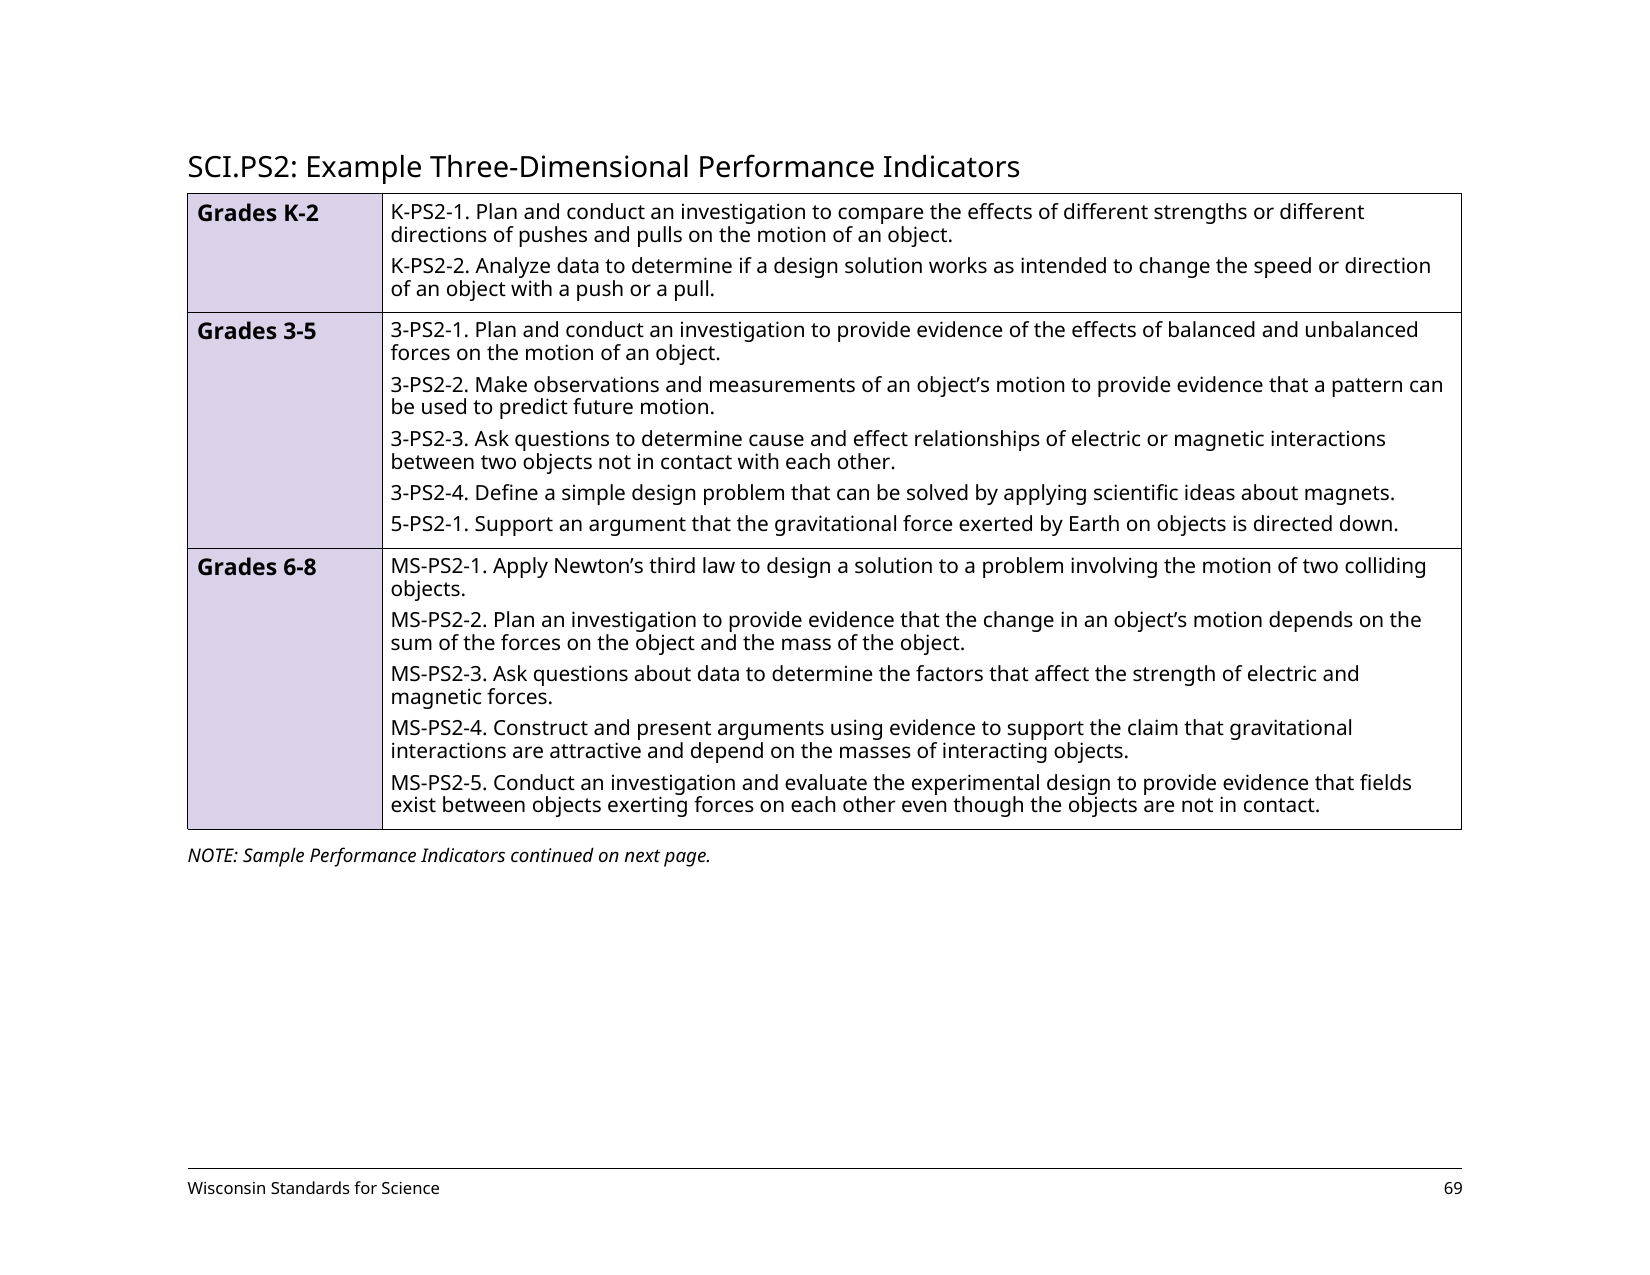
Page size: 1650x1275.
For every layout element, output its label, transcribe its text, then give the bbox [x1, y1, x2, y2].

table_cell 3-PS2-1. Plan and conduct an investigation to provide evidence of the effects of balanced and unbalanced forces on the motion of an object. 3-PS2-2. Make observations and measurements of an object’s motion to provide evidence that a pattern can be used to predict future motion. 3-PS2-3. Ask questions to determine cause and effect relationships of electric or magnetic interactions between two objects not in contact with each other. 3-PS2-4. Define a simple design problem that can be solved by applying scientific ideas about magnets. 5-PS2-1. Support an argument that the gravitational force exerted by Earth on objects is directed down. [383, 313, 1461, 547]
text NOTE: Sample Performance Indicators continued on next page. [187, 838, 1462, 869]
table_cell Grades 6-8 [188, 549, 382, 829]
table_cell Grades 3-5 [188, 313, 382, 547]
table_header K-PS2-1. Plan and conduct an investigation to compare the effects of different strengths or different directions of pushes and pulls on the motion of an object. K-PS2-2. Analyze data to determine if a design solution works as intended to change the speed or direction of an object with a push or a pull. [383, 194, 1461, 312]
table_cell MS-PS2-1. Apply Newton’s third law to design a solution to a problem involving the motion of two colliding objects. MS-PS2-2. Plan an investigation to provide evidence that the change in an object’s motion depends on the sum of the forces on the object and the mass of the object. MS-PS2-3. Ask questions about data to determine the factors that affect the strength of electric and magnetic forces. MS-PS2-4. Construct and present arguments using evidence to support the claim that gravitational interactions are attractive and depend on the masses of interacting objects. MS-PS2-5. Conduct an investigation and evaluate the experimental design to provide evidence that fields exist between objects exerting forces on each other even though the objects are not in contact. [383, 549, 1461, 829]
table_header Grades K-2 [188, 194, 382, 312]
text SCI.PS2: Example Three-Dimensional Performance Indicators [187, 150, 1462, 185]
